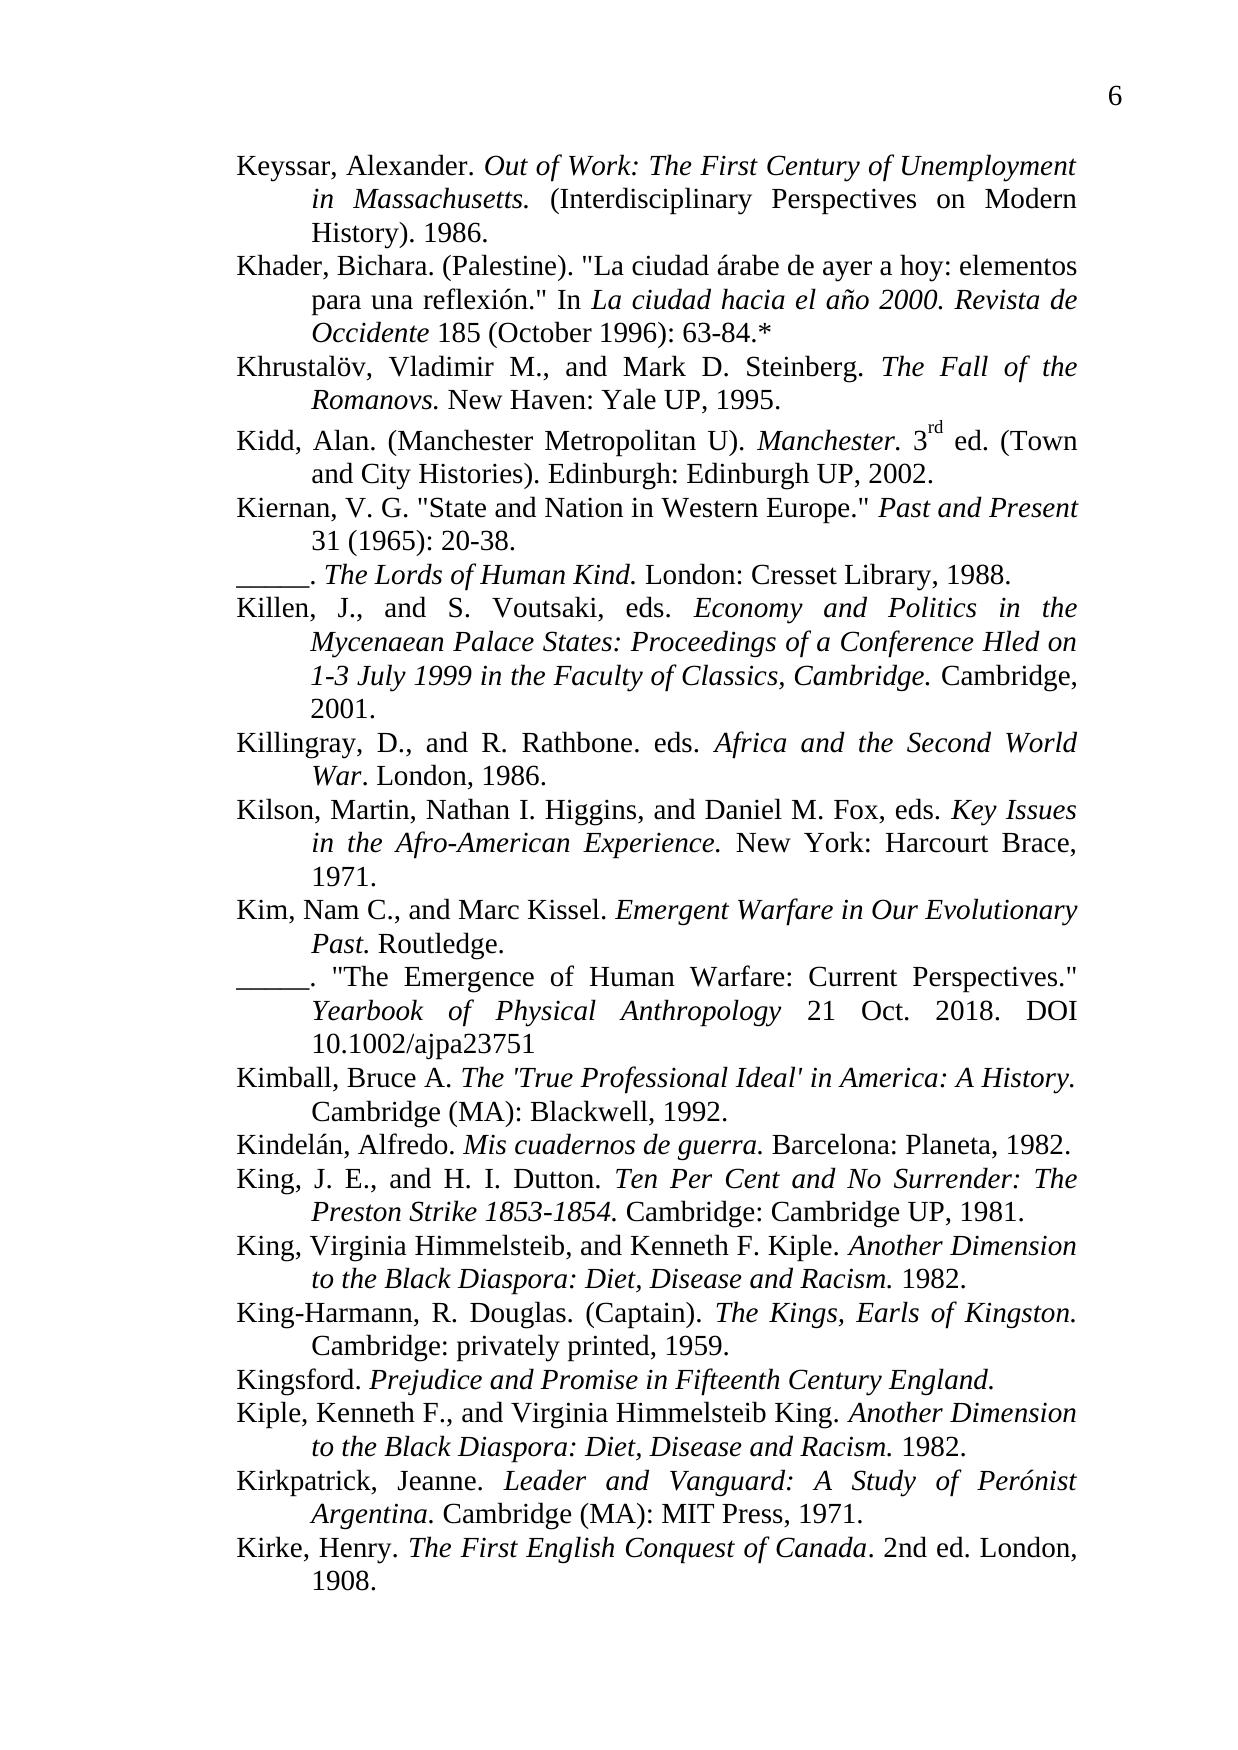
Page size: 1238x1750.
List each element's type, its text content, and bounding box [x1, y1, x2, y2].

text King-Harmann, R. Douglas. (Captain). The Kings, Earls of Kingston. Cambridge: privately printed, 1959. [236, 1295, 1078, 1362]
text _____. "The Emergence of Human Warfare: Current Perspectives." Yearbook of Physical Anthropology 21 Oct. 2018. DOI 10.1002/ajpa23751 [236, 959, 1078, 1060]
text Kirkpatrick, Jeanne. Leader and Vanguard: A Study of Perónist Argentina. Cambridge (MA): MIT Press, 1971. [236, 1463, 1077, 1530]
text Khader, Bichara. (Palestine). "La ciudad árabe de ayer a hoy: elementos para una reflexión." In La ciudad hacia el año 2000. Revista de Occidente 185 (October 1996): 63-84.* [236, 248, 1078, 349]
text Kimball, Bruce A. The 'True Professional Ideal' in America: A History. Cambridge (MA): Blackwell, 1992. [236, 1060, 1077, 1127]
text King, J. E., and H. I. Dutton. Ten Per Cent and No Surrender: The Preston Strike 1853-1854. Cambridge: Cambridge UP, 1981. [236, 1161, 1078, 1228]
text Kingsford. Prejudice and Promise in Fifteenth Century England. [236, 1362, 1078, 1396]
text Khrustalöv, Vladimir M., and Mark D. Steinberg. The Fall of the Romanovs. New Haven: Yale UP, 1995. [236, 349, 1078, 416]
text King, Virginia Himmelsteib, and Kenneth F. Kiple. Another Dimension to the Black Diaspora: Diet, Disease and Racism. 1982. [236, 1228, 1077, 1295]
text Keyssar, Alexander. Out of Work: The First Century of Unemployment in Massachusetts. (Interdisciplinary Perspectives on Modern History). 1986. [236, 148, 1077, 248]
text Killingray, D., and R. Rathbone. eds. Africa and the Second World War. London, 1986. [236, 725, 1078, 792]
text _____. The Lords of Human Kind. London: Cresset Library, 1988. [236, 557, 1078, 591]
text Kidd, Alan. (Manchester Metropolitan U). Manchester. 3rd ed. (Town and City Histories). Edinburgh: Edinburgh UP, 2002. [236, 416, 1078, 490]
text Kilson, Martin, Nathan I. Higgins, and Daniel M. Fox, eds. Key Issues in the Afro-American Experience. New York: Harcourt Brace, 1971. [236, 792, 1077, 892]
text Kirke, Henry. The First English Conquest of Canada. 2nd ed. London, 1908. [236, 1530, 1078, 1597]
text Kiernan, V. G. "State and Nation in Western Europe." Past and Present 31 (1965): 20-38. [236, 490, 1078, 557]
text Killen, J., and S. Voutsaki, eds. Economy and Politics in the Mycenaean Palace States: Proceedings of a Conference Hled on 1-3 July 1999 in the Faculty of Classics, Cambridge. Cambridge, 2001. [236, 591, 1078, 725]
text Kiple, Kenneth F., and Virginia Himmelsteib King. Another Dimension to the Black Diaspora: Diet, Disease and Racism. 1982. [236, 1396, 1077, 1463]
text Kindelán, Alfredo. Mis cuadernos de guerra. Barcelona: Planeta, 1982. [236, 1127, 1078, 1161]
text Kim, Nam C., and Marc Kissel. Emergent Warfare in Our Evolutionary Past. Routledge. [236, 892, 1078, 959]
